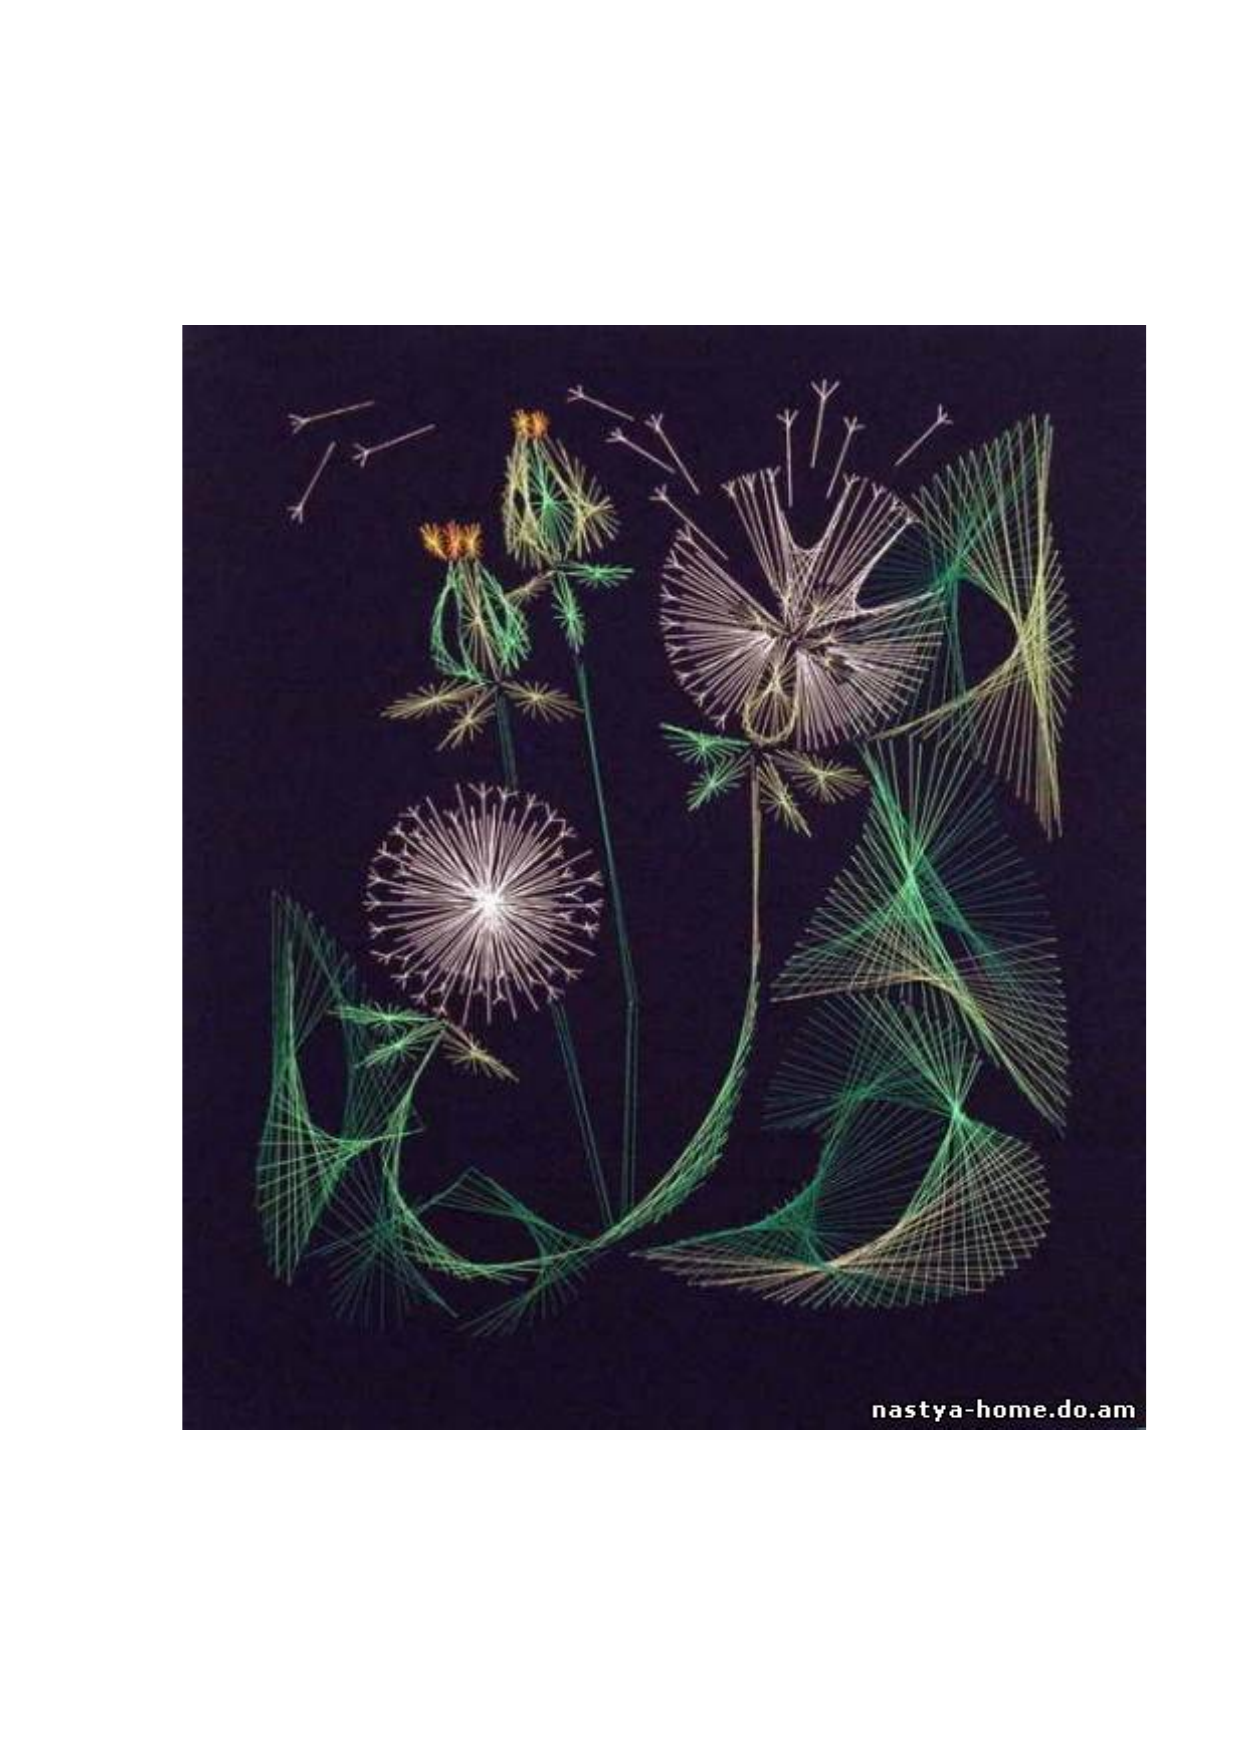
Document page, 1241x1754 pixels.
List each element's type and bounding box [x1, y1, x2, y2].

picture [182, 325, 1147, 1430]
